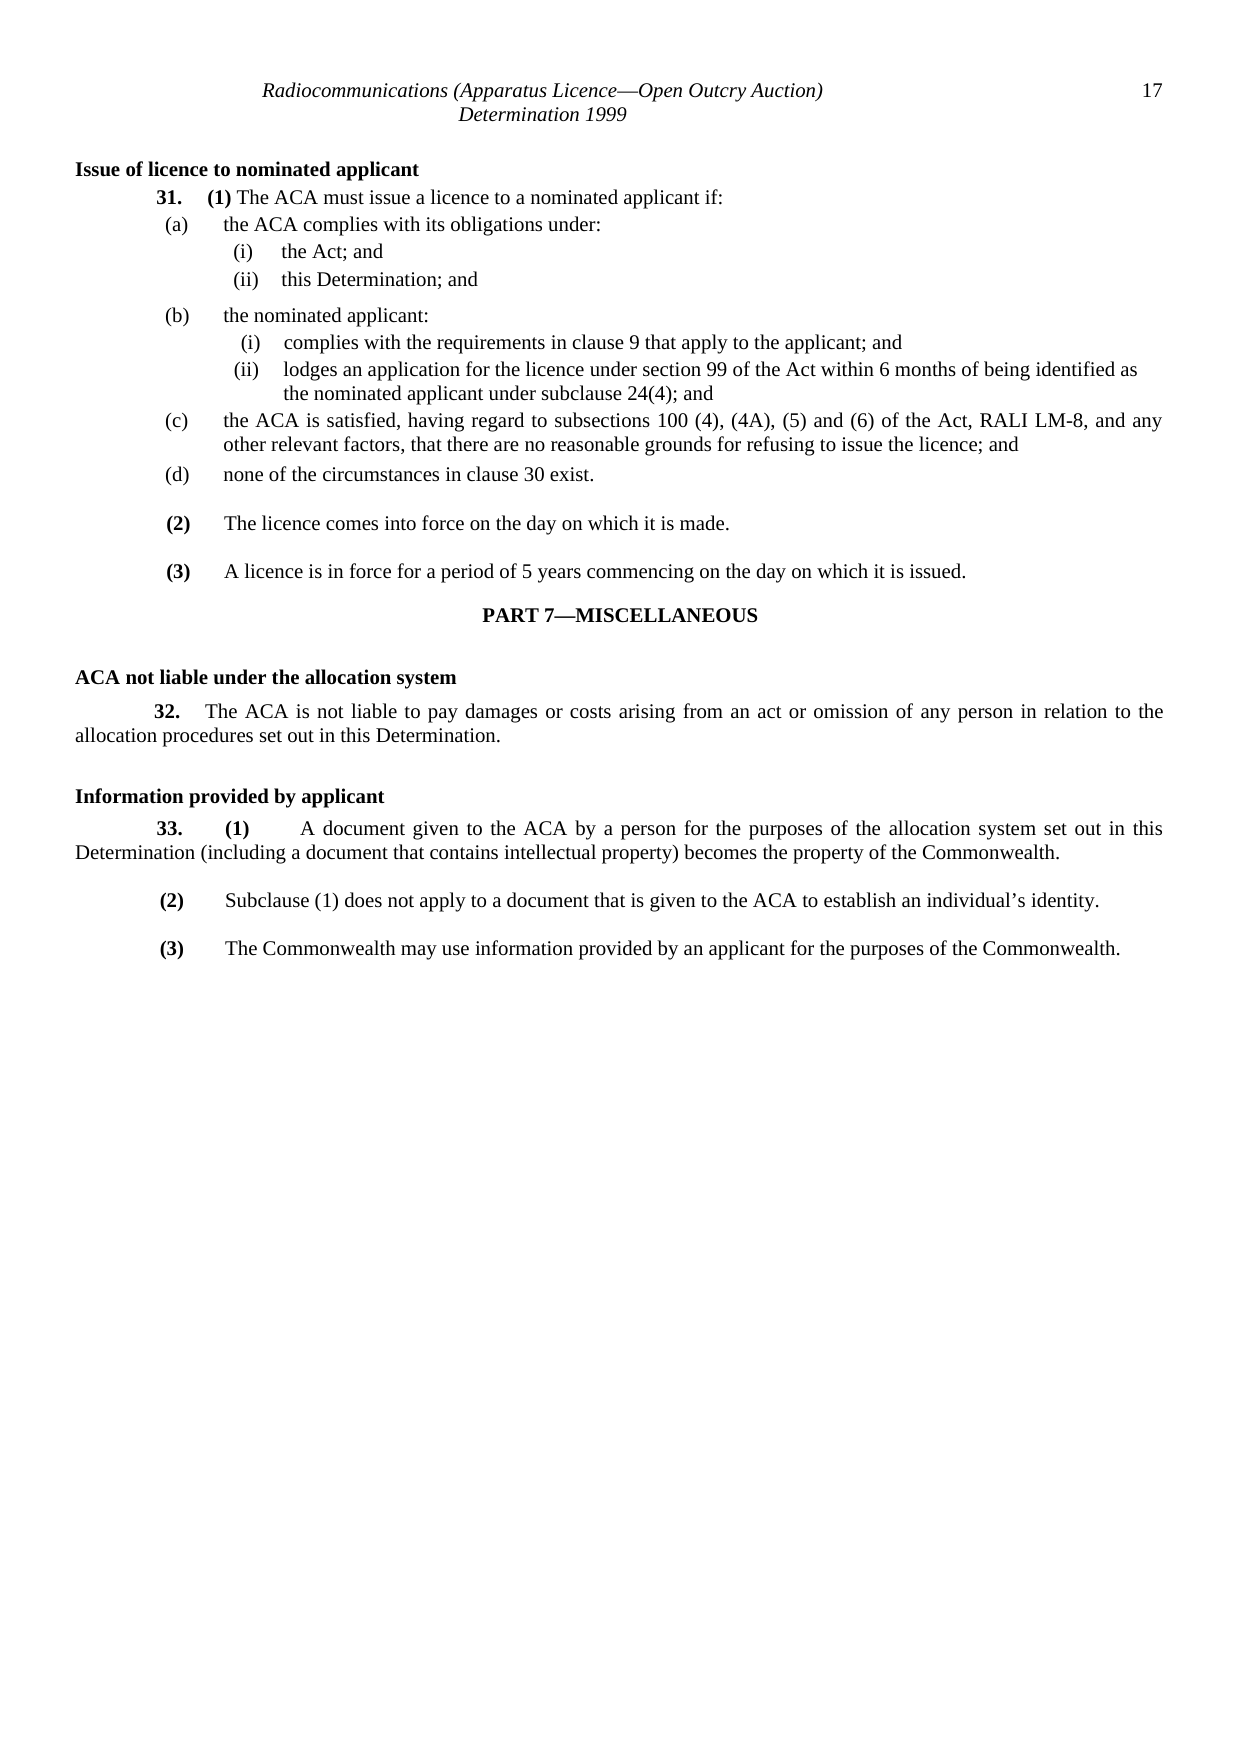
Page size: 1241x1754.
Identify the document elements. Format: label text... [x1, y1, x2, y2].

text Information provided by applicant [75, 784, 1165, 808]
text (c) the ACA is satisfied, having regard to subsections 100 (4), (4A), (5) and (6) of the Act, RALI LM-8, and any other relevant factors, that there are no reasonable grounds for refusing to issue the licence; and [165, 408, 1165, 456]
text (ii) this Determination; and [233, 267, 1165, 291]
text PART 7—MISCELLANEOUS [75, 603, 1165, 627]
text (b) the nominated applicant: [165, 303, 1165, 327]
text ACA not liable under the allocation system [75, 665, 1165, 689]
text (d) none of the circumstances in clause 30 exist. [165, 461, 1165, 486]
text 32. The ACA is not liable to pay damages or costs arising from an act or omission of any person in relation to the allocation procedures set out in this Determination. [75, 698, 1165, 747]
text (i) the Act; and [233, 239, 1165, 263]
text (a) the ACA complies with its obligations under: [165, 212, 1165, 236]
text (ii) lodges an application for the licence under section 99 of the Act within 6 months of being identified as the nominated applicant under subclause 24(4); and [233, 357, 1165, 405]
text (i) complies with the requirements in clause 9 that apply to the applicant; and [241, 330, 1165, 354]
text (3) A licence is in force for a period of 5 years commencing on the day on which it is issued. [166, 558, 1165, 583]
text (2) Subclause (1) does not apply to a document that is given to the ACA to establish an individual’s identity. [75, 888, 1165, 912]
text (2) The licence comes into force on the day on which it is made. [166, 511, 1165, 534]
text (3) The Commonwealth may use information provided by an applicant for the purposes of the Commonwealth. [75, 936, 1165, 960]
text 31. (1) The ACA must issue a licence to a nominated applicant if: [156, 185, 1165, 209]
text Issue of licence to nominated applicant [75, 157, 1165, 181]
text 33. (1) A document given to the ACA by a person for the purposes of the allocation system set out in this Determination (including a document that contains intellectual property) becomes the property of the Commonwealth. [75, 816, 1165, 864]
